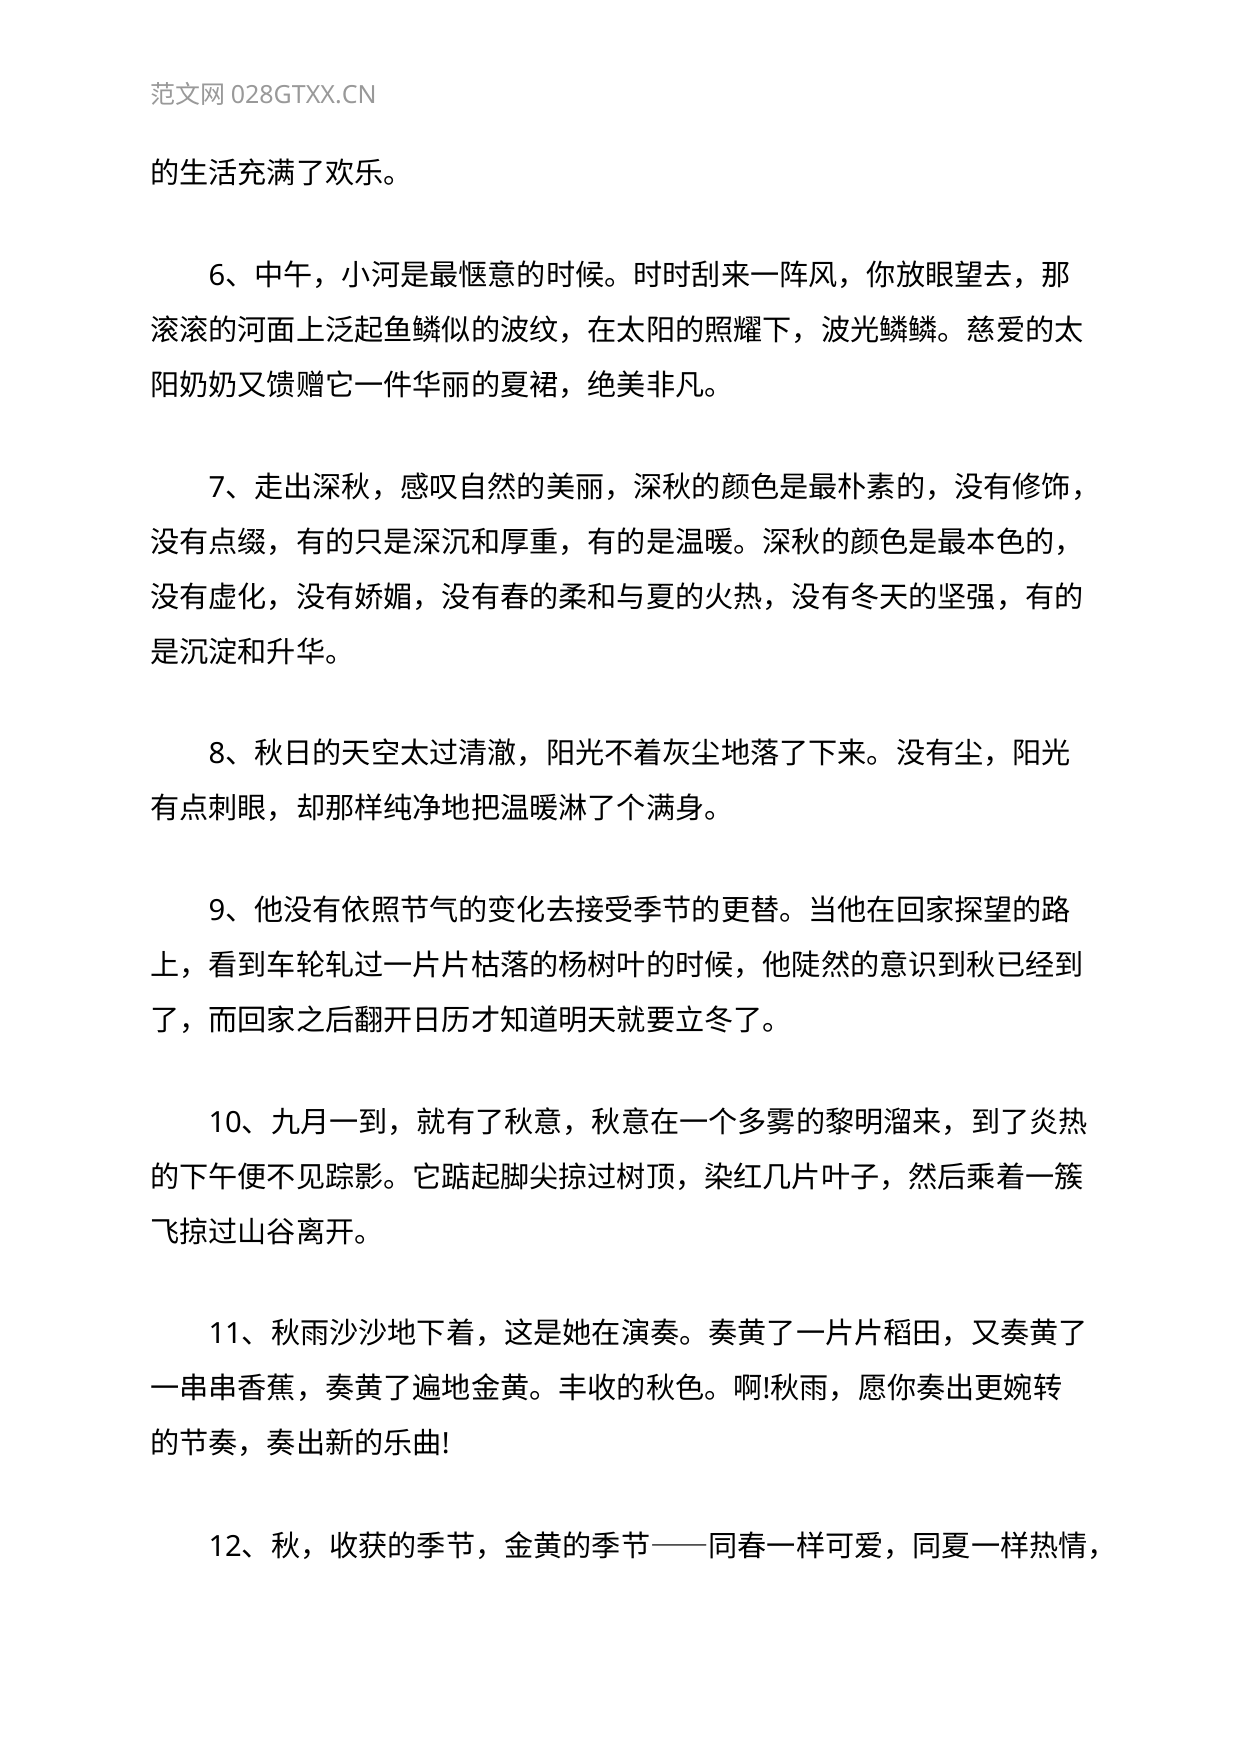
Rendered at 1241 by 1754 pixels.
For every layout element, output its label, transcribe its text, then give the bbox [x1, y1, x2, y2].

text 10、九月一到，就有了秋意，秋意在一个多雾的黎明溜来，到了炎热的下午便不见踪影。它踮起脚尖掠过树顶，染红几片叶子，然后乘着一簇飞掠过山谷离开。 [150, 1098, 1090, 1251]
text 9、他没有依照节气的变化去接受季节的更替。当他在回家探望的路上，看到车轮轧过一片片枯落的杨树叶的时候，他陡然的意识到秋已经到了，而回家之后翻开日历才知道明天就要立冬了。 [150, 887, 1090, 1039]
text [150, 1522, 1090, 1564]
text 6、中午，小河是最惬意的时候。时时刮来一阵风，你放眼望去，那滚滚的河面上泛起鱼鳞似的波纹，在太阳的照耀下，波光鳞鳞。慈爱的太阳奶奶又馈赠它一件华丽的夏裙，绝美非凡。 [150, 252, 1090, 404]
text 11、秋雨沙沙地下着，这是她在演奏。奏黄了一片片稻田，又奏黄了一串串香蕉，奏黄了遍地金黄。丰收的秋色。啊!秋雨，愿你奏出更婉转的节奏，奏出新的乐曲! [150, 1310, 1090, 1462]
text 7、走出深秋，感叹自然的美丽，深秋的颜色是最朴素的，没有修饰，没有点缀，有的只是深沉和厚重，有的是温暖。深秋的颜色是最本色的，没有虚化，没有娇媚，没有春的柔和与夏的火热，没有冬天的坚强，有的是沉淀和升华。 [150, 463, 1090, 671]
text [150, 150, 1090, 192]
text 8、秋日的天空太过清澈，阳光不着灰尘地落了下来。没有尘，阳光有点刺眼，却那样纯净地把温暖淋了个满身。 [150, 730, 1090, 827]
